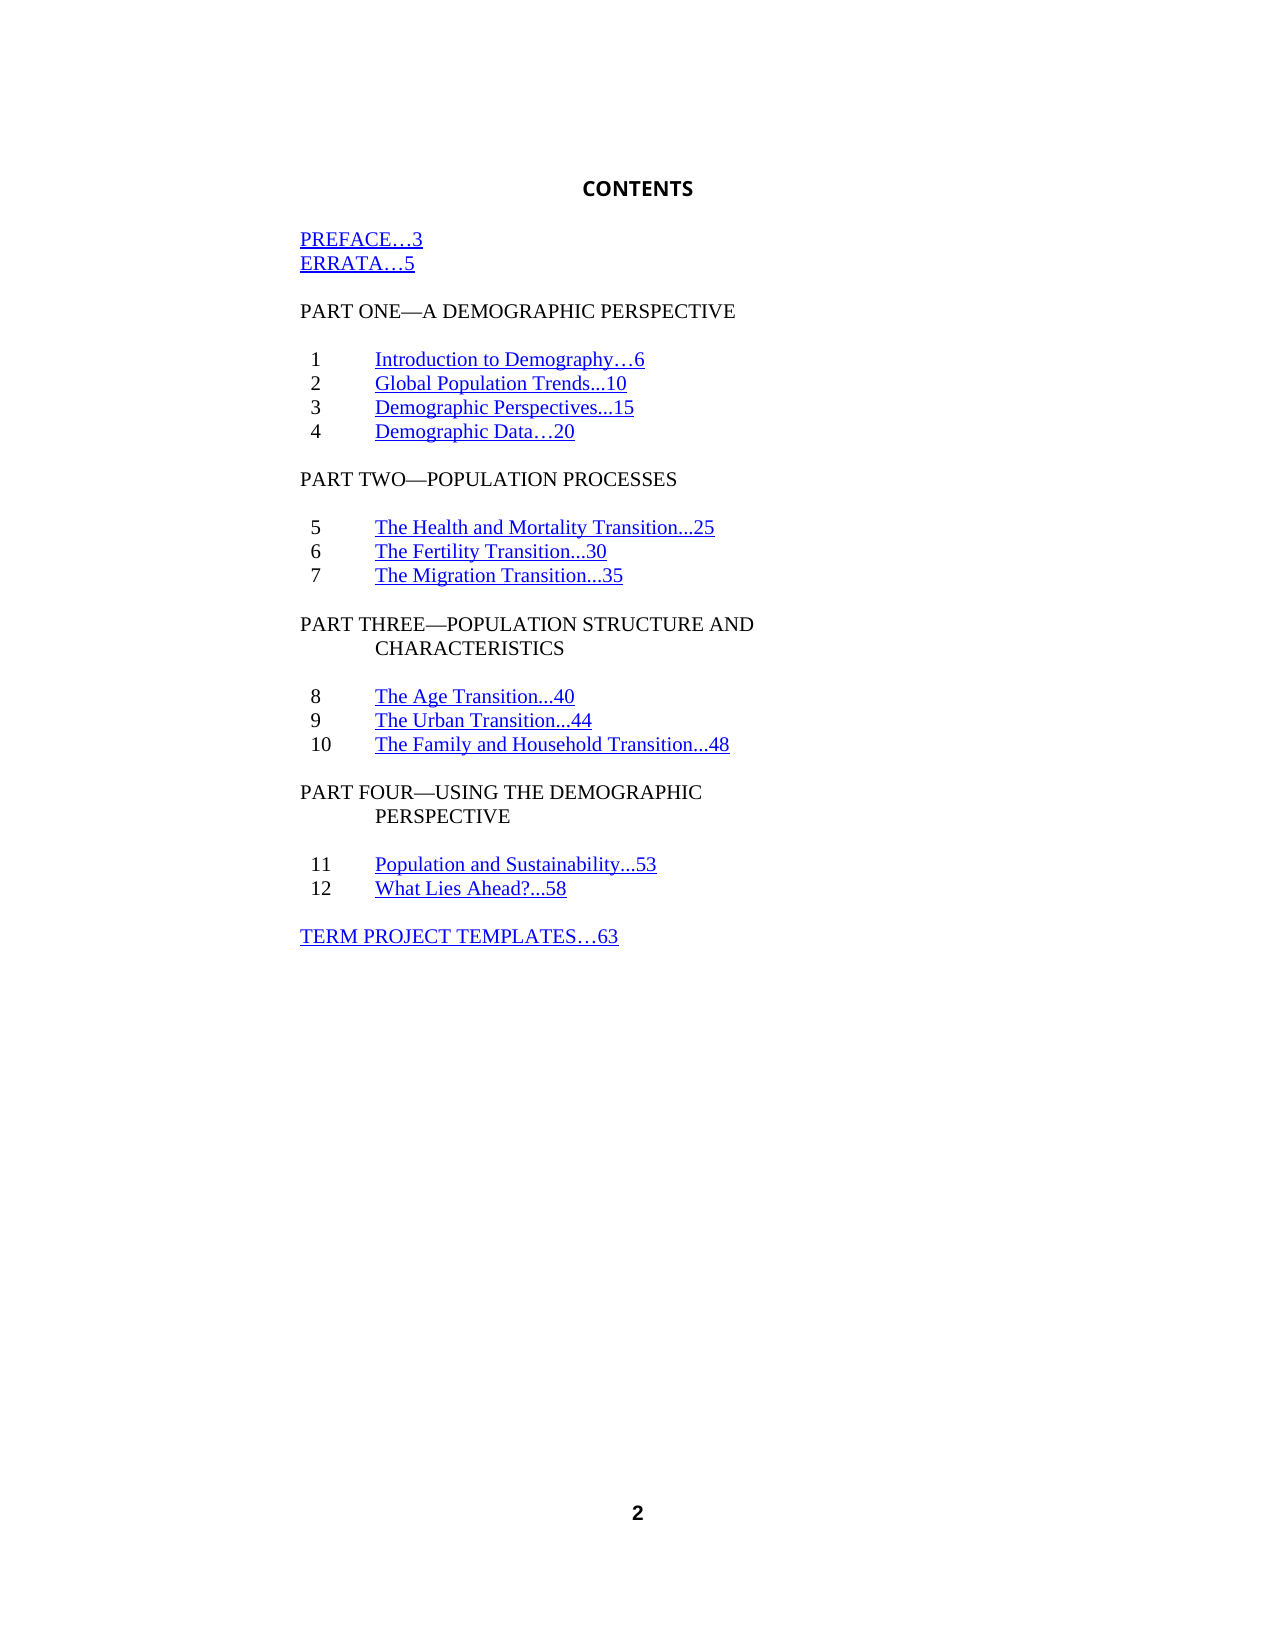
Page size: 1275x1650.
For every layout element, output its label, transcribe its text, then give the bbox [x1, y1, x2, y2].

text 7 The Migration Transition...35 [300, 563, 1125, 587]
text PART FOUR—USING THE DEMOGRAPHIC [300, 780, 1125, 804]
text TERM PROJECT TEMPLATES…63 [300, 924, 1125, 948]
text 8 The Age Transition...40 [300, 684, 1125, 708]
text PREFACE…3 [300, 227, 1125, 251]
text 3 Demographic Perspectives...15 [300, 395, 1125, 419]
text 10 The Family and Household Transition...48 [300, 732, 1125, 756]
text ERRATA…5 [300, 251, 1125, 275]
text 4 Demographic Data…20 [300, 419, 1125, 443]
text 5 The Health and Mortality Transition...25 [300, 515, 1125, 539]
text 1 Introduction to Demography…6 [300, 347, 1125, 371]
text 2 Global Population Trends...10 [300, 371, 1125, 395]
text 9 The Urban Transition...44 [300, 708, 1125, 732]
text 11 Population and Sustainability...53 [300, 852, 1125, 876]
text PART THREE—POPULATION STRUCTURE AND [300, 612, 1125, 636]
text PART ONE—A DEMOGRAPHIC PERSPECTIVE [300, 299, 1125, 323]
text 12 What Lies Ahead?...58 [300, 876, 1125, 900]
text CONTENTS [150, 174, 1125, 202]
text PERSPECTIVE [300, 804, 1125, 828]
text 6 The Fertility Transition...30 [300, 539, 1125, 563]
text PART TWO—POPULATION PROCESSES [300, 467, 1125, 491]
text CHARACTERISTICS [300, 636, 1125, 660]
